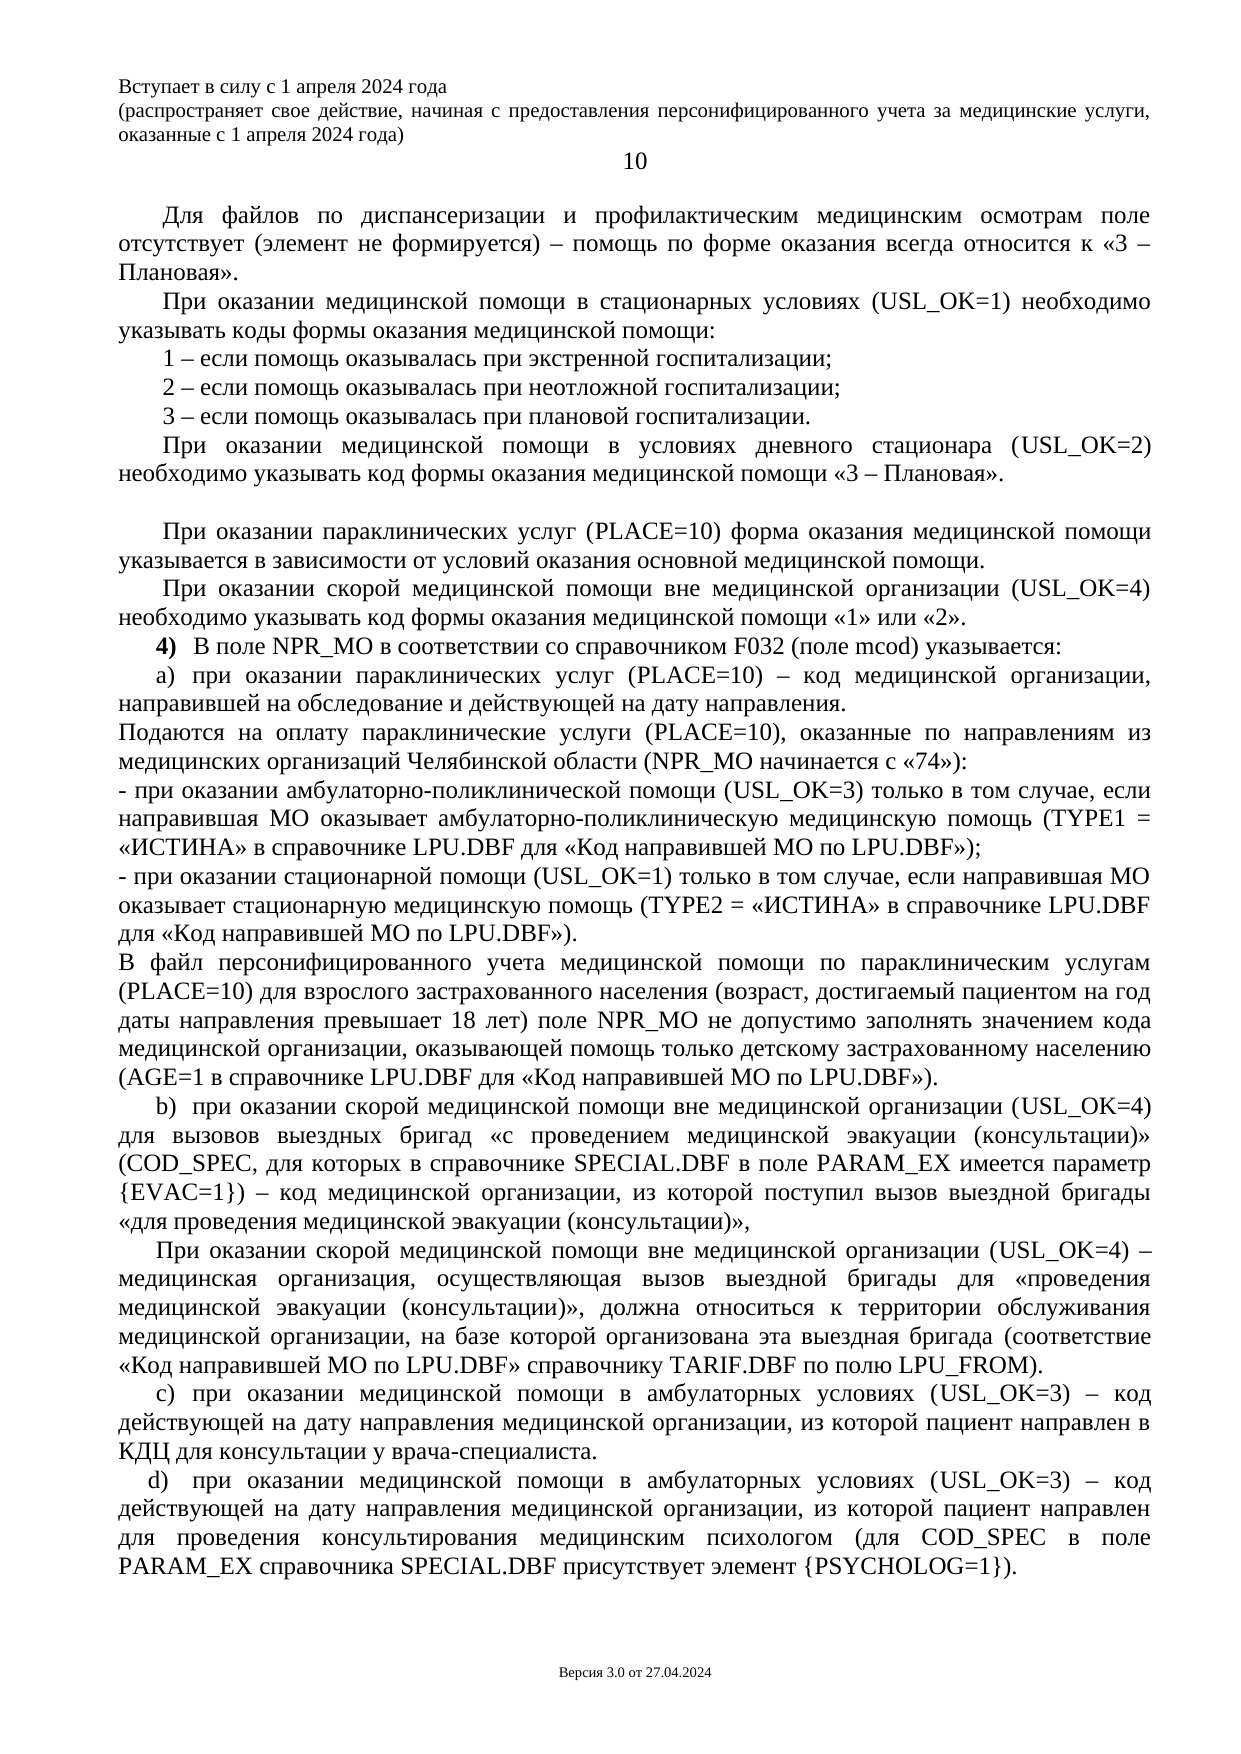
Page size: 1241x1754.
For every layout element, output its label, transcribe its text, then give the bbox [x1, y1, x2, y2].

text При оказании медицинской помощи в условиях дневного стационара (USL_OK=2) необходимо указывать код формы оказания медицинской помощи «3 – Плановая». [118, 430, 1152, 487]
list В поле NPR_MO в соответствии со справочником F032 (поле mcod) указывается: [156, 631, 1152, 660]
text Для файлов по диспансеризации и профилактическим медицинским осмотрам поле отсутствует (элемент не формируется) – помощь по форме оказания всегда относится к «3 – Плановая». [118, 200, 1152, 286]
text При оказании медицинской помощи в стационарных условиях (USL_OK=1) необходимо указывать коды формы оказания медицинской помощи: [118, 286, 1152, 343]
text 2 – если помощь оказывалась при неотложной госпитализации; [118, 372, 1152, 401]
text Подаются на оплату параклинические услуги (PLACE=10), оказанные по направлениям из медицинских организаций Челябинской области (NPR_MO начинается с «74»): [118, 717, 1152, 775]
text В файл персонифицированного учета медицинской помощи по параклиническим услугам (PLACE=10) для взрослого застрахованного населения (возраст, достигаемый пациентом на год даты направления превышает 18 лет) поле NPR_MO не допустимо заполнять значением кода медицинской организации, оказывающей помощь только детскому застрахованному населению (AGE=1 в справочнике LPU.DBF для «Код направившей МО по LPU.DBF»). [118, 947, 1152, 1091]
list при оказании медицинской помощи в амбулаторных условиях (USL_OK=3) – код действующей на дату направления медицинской организации, из которой пациент направлен для проведения консультирования медицинским психологом (для COD_SPEC в поле PARAM_EX справочника SPECIAL.DBF присутствует элемент {PSYCHOLOG=1}). [118, 1465, 1152, 1580]
text - при оказании амбулаторно-поликлинической помощи (USL_OK=3) только в том случае, если направившая МО оказывает амбулаторно-поликлиническую медицинскую помощь (TYPE1 = «ИСТИНА» в справочнике LPU.DBF для «Код направившей МО по LPU.DBF»); [118, 775, 1152, 861]
list при оказании скорой медицинской помощи вне медицинской организации (USL_OK=4) для вызовов выездных бригад «с проведением медицинской эвакуации (консультации)» (COD_SPEC, для которых в справочнике SPECIAL.DBF в поле PARAM_EX имеется параметр {EVAC=1}) – код медицинской организации, из которой поступил вызов выездной бригады «для проведения медицинской эвакуации (консультации)», [118, 1091, 1152, 1235]
text - при оказании стационарной помощи (USL_OK=1) только в том случае, если направившая МО оказывает стационарную медицинскую помощь (TYPE2 = «ИСТИНА» в справочнике LPU.DBF для «Код направившей МО по LPU.DBF»). [118, 861, 1152, 947]
text При оказании скорой медицинской помощи вне медицинской организации (USL_OK=4) необходимо указывать код формы оказания медицинской помощи «1» или «2». [118, 573, 1152, 631]
text 3 – если помощь оказывалась при плановой госпитализации. [118, 401, 1152, 430]
text При оказании параклинических услуг (PLACE=10) форма оказания медицинской помощи указывается в зависимости от условий оказания основной медицинской помощи. [118, 516, 1152, 573]
text При оказании скорой медицинской помощи вне медицинской организации (USL_OK=4) – медицинская организация, осуществляющая вызов выездной бригады для «проведения медицинской эвакуации (консультации)», должна относиться к территории обслуживания медицинской организации, на базе которой организована эта выездная бригада (соответствие «Код направившей МО по LPU.DBF» справочнику TARIF.DBF по полю LPU_FROM). [118, 1235, 1152, 1378]
list при оказании параклинических услуг (PLACE=10) – код медицинской организации, направившей на обследование и действующей на дату направления. [118, 660, 1152, 717]
text 1 – если помощь оказывалась при экстренной госпитализации; [118, 343, 1152, 372]
list при оказании медицинской помощи в амбулаторных условиях (USL_OK=3) – код действующей на дату направления медицинской организации, из которой пациент направлен в КДЦ для консультации у врача-специалиста. [118, 1378, 1152, 1465]
